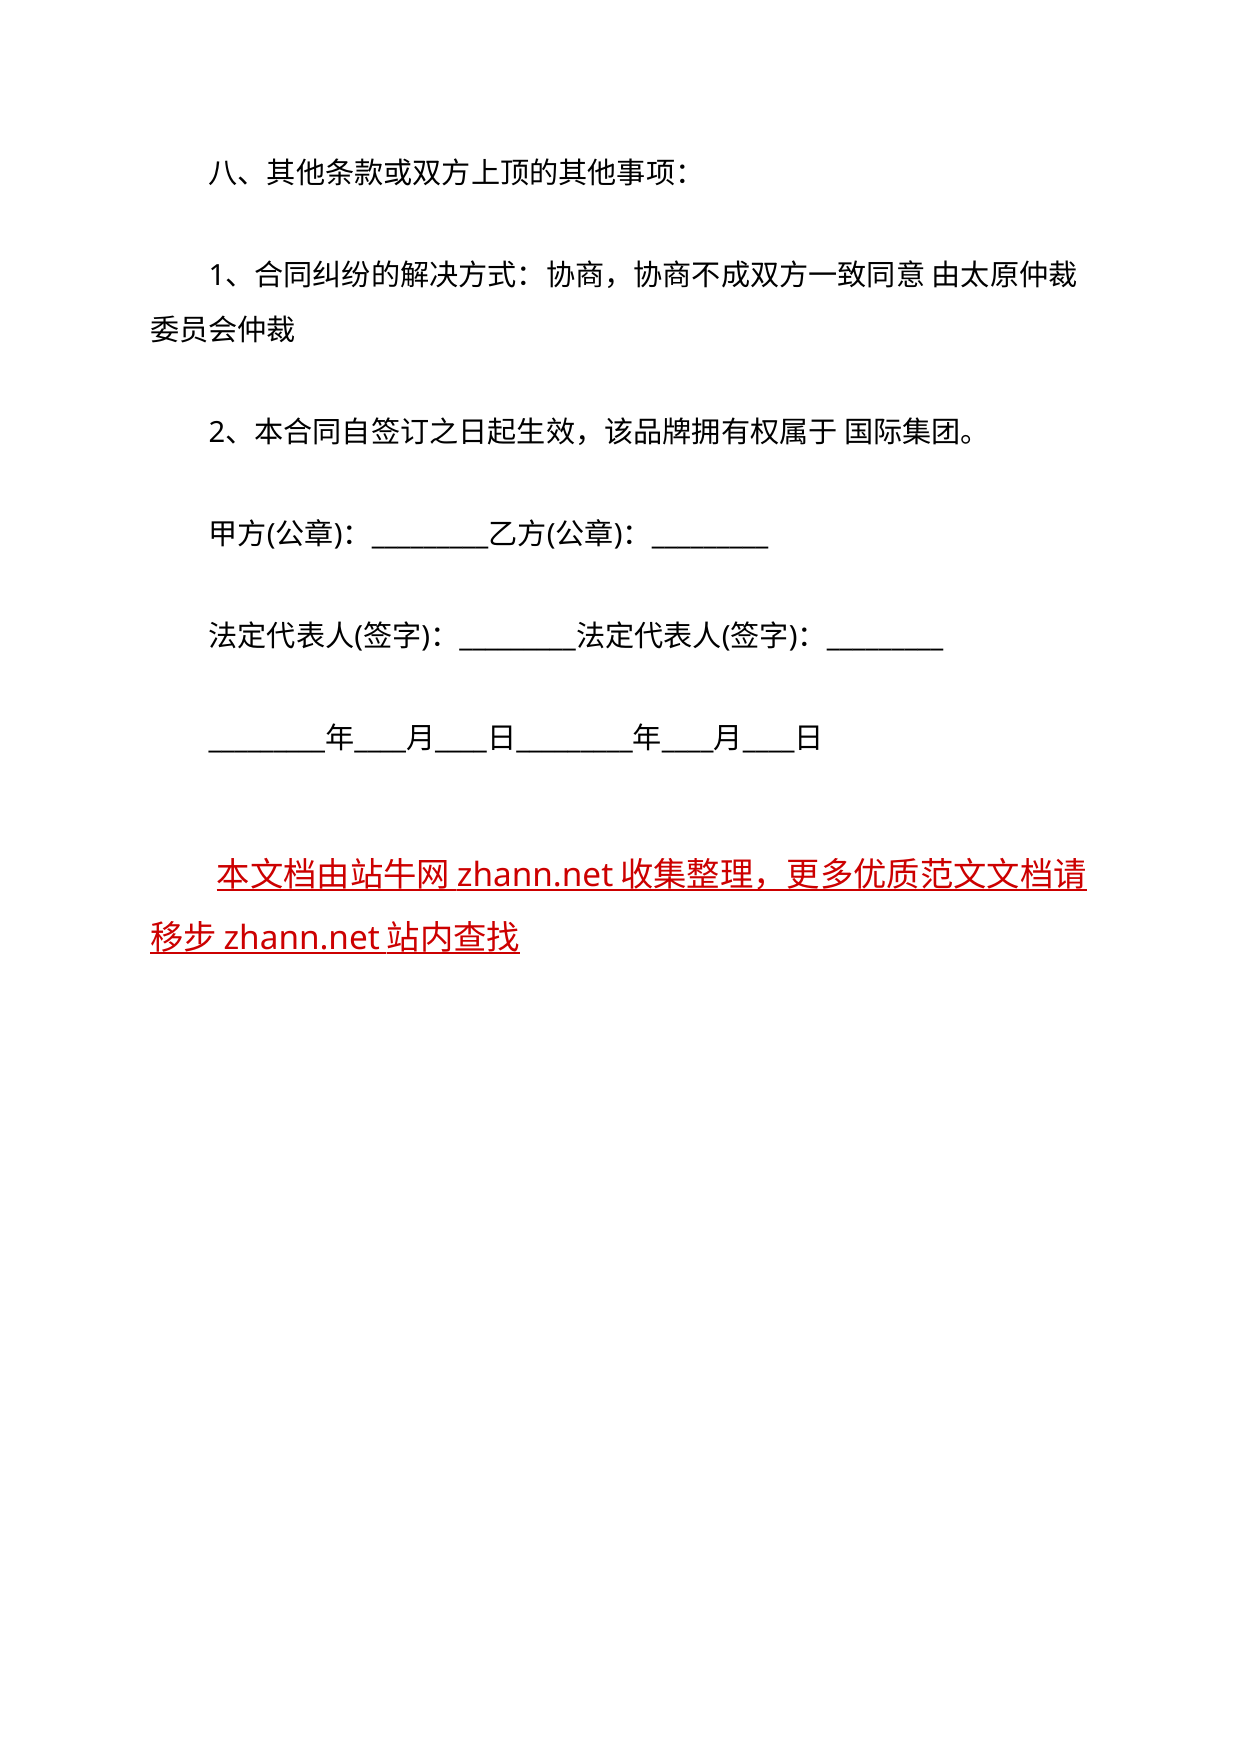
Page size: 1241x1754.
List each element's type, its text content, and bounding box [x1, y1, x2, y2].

text 2、本合同自签订之日起生效，该品牌拥有权属于 国际集团。 [150, 408, 1090, 451]
text 法定代表人(签字)：_________法定代表人(签字)：_________ [150, 612, 1090, 655]
text _________年____月____日_________年____月____日 [150, 714, 1090, 757]
text 1、合同纠纷的解决方式：协商，协商不成双方一致同意 由太原仲裁委员会仲裁 [150, 252, 1090, 349]
text 八、其他条款或双方上顶的其他事项： [150, 150, 1090, 192]
text 本文档由站牛网zhann.net收集整理，更多优质范文文档请移步zhann.net站内查找 [150, 848, 1090, 959]
text 甲方(公章)：_________乙方(公章)：_________ [150, 511, 1090, 553]
